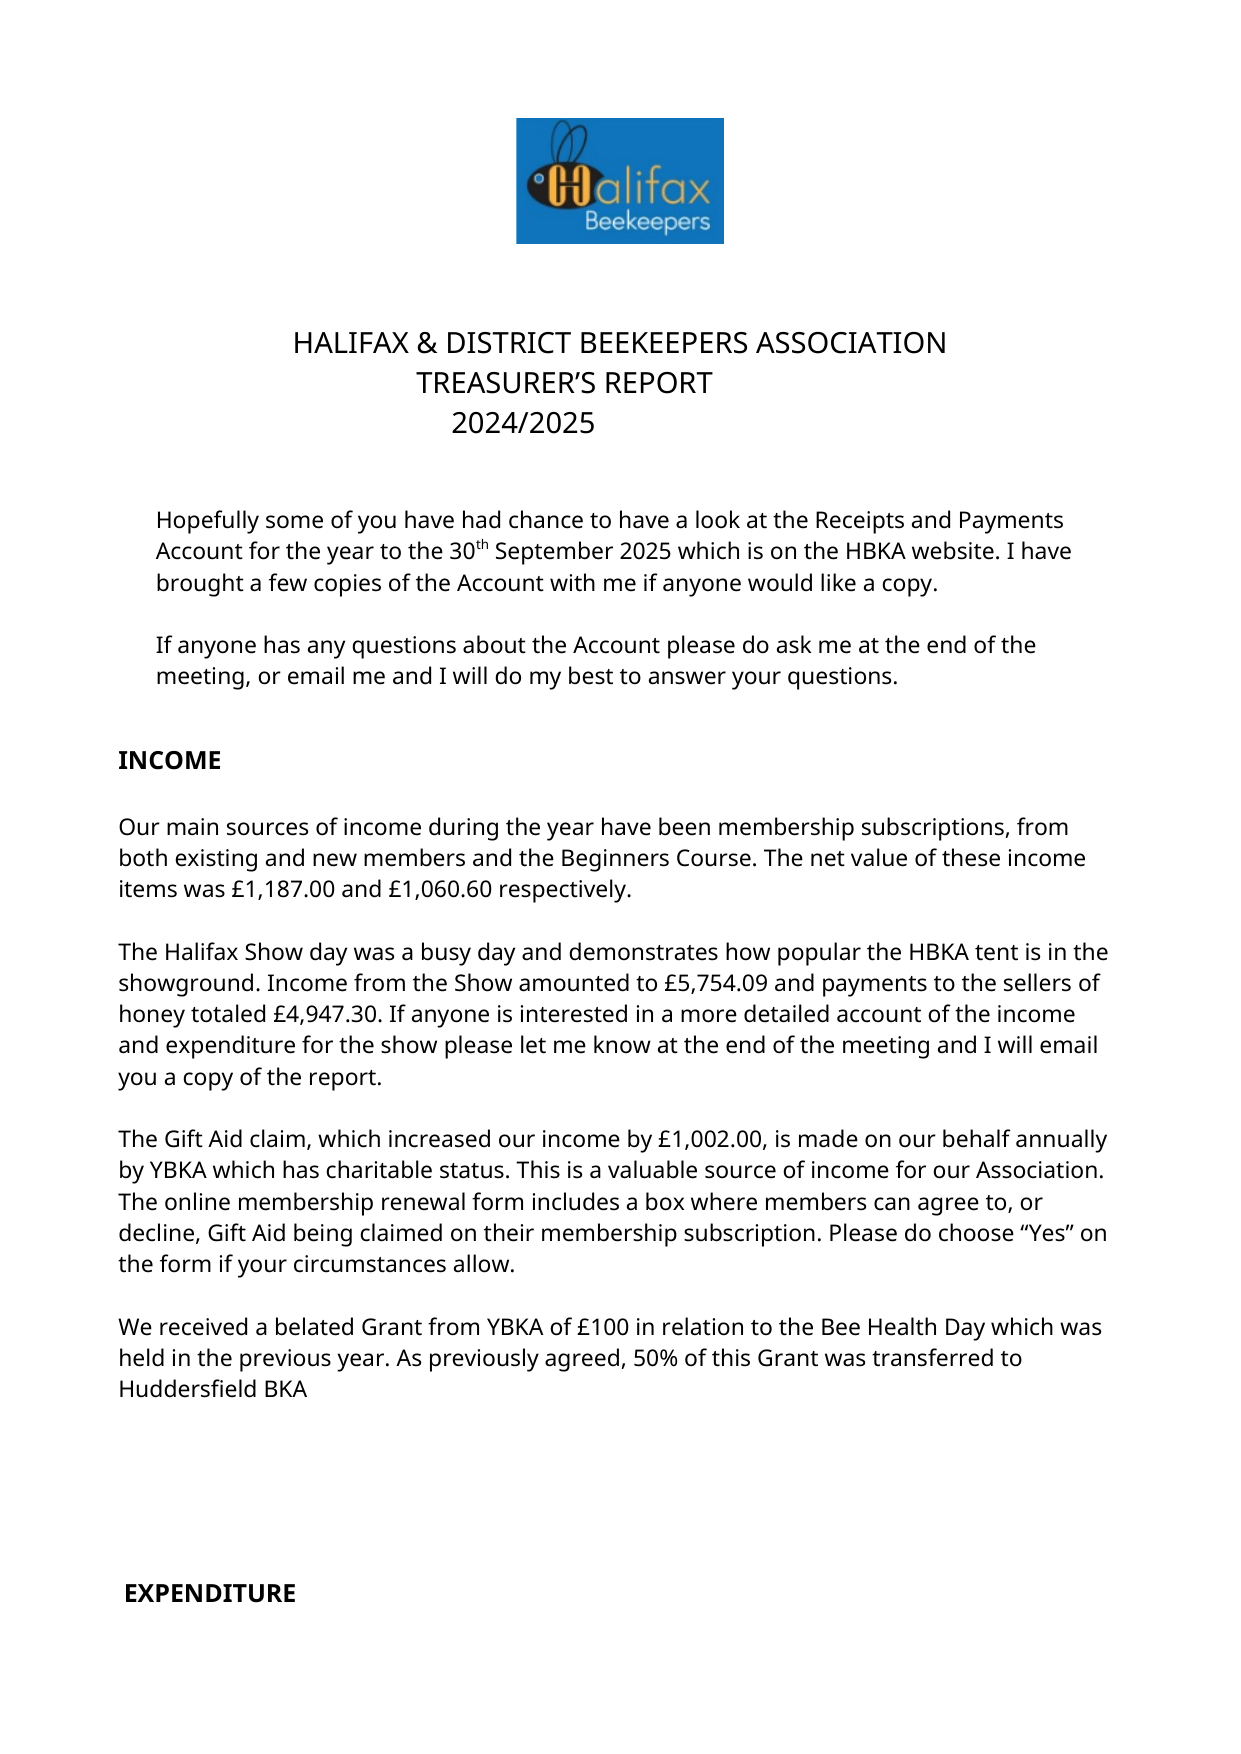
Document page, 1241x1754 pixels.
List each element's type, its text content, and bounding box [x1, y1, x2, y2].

text Our main sources of income during the year have been membership subscriptions, from both existing and new members and the Beginners Course. The net value of these income items was £1,187.00 and £1,060.60 respectively. [118, 811, 1122, 904]
picture [516, 118, 724, 244]
text HALIFAX & DISTRICT BEEKEEPERS ASSOCIATION [118, 322, 1122, 362]
text 2024/2025 [118, 402, 1122, 442]
text TREASURER’S REPORT [118, 362, 1122, 402]
text INCOME [118, 743, 1122, 777]
text EXPENDITURE [118, 1575, 1122, 1609]
text If anyone has any questions about the Account please do ask me at the end of the meeting, or email me and I will do my best to answer your questions. [156, 629, 1122, 692]
text We received a belated Grant from YBKA of £100 in relation to the Bee Health Day which was held in the previous year. As previously agreed, 50% of this Grant was transferred to Huddersfield BKA [118, 1311, 1122, 1404]
text Hopefully some of you have had chance to have a look at the Receipts and Payments Account for the year to the 30th September 2025 which is on the HBKA website. I have brought a few copies of the Account with me if anyone would like a copy. [156, 504, 1122, 598]
text The Halifax Show day was a busy day and demonstrates how popular the HBKA tent is in the showground. Income from the Show amounted to £5,754.09 and payments to the sellers of honey totaled £4,947.30. If anyone is interested in a more detailed account of the income and expenditure for the show please let me know at the end of the meeting and I will email you a copy of the report. [118, 936, 1122, 1092]
text The Gift Aid claim, which increased our income by £1,002.00, is made on our behalf annually by YBKA which has charitable status. This is a valuable source of income for our Association. The online membership renewal form includes a box where members can agree to, or decline, Gift Aid being claimed on their membership subscription. Please do choose “Yes” on the form if your circumstances allow. [118, 1123, 1122, 1279]
